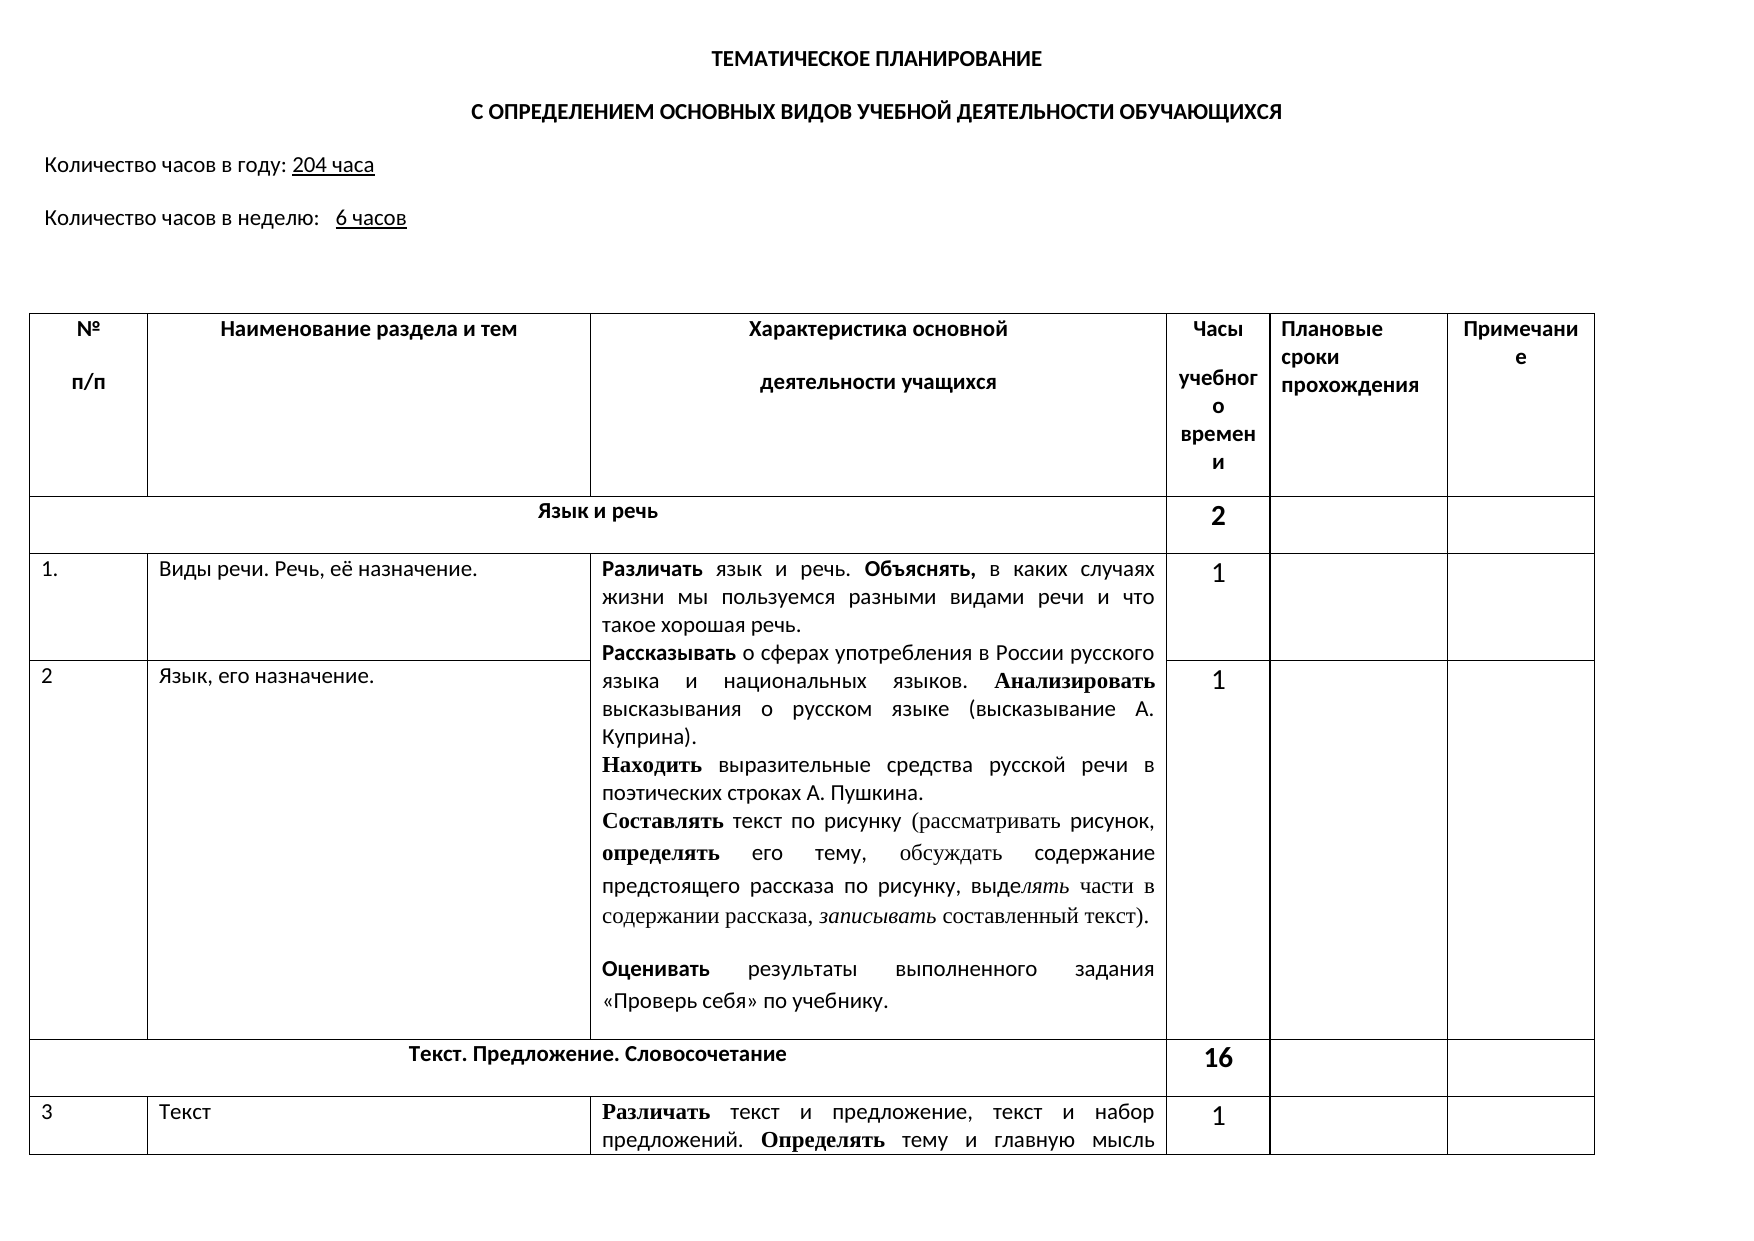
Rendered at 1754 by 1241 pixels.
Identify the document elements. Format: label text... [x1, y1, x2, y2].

table_cell [1448, 554, 1594, 660]
table_cell Язык и речь [30, 497, 1166, 553]
text Количество часов в году: 204 часа [44, 150, 1710, 178]
table_cell [1271, 1097, 1447, 1153]
table_cell [1271, 554, 1447, 660]
text Количество часов в неделю: 6 часов [44, 203, 1710, 231]
table_cell Язык, его назначение. [148, 661, 590, 1038]
table_cell 2 [1167, 497, 1269, 553]
table_cell Виды речи. Речь, её назначение. [148, 554, 590, 660]
table_header Характеристика основной деятельности учащихся [591, 314, 1166, 496]
table_cell 1 [1167, 554, 1269, 660]
table_cell Текст [148, 1097, 590, 1153]
text с определением основных видов учебной деятельности обучающихся [44, 97, 1710, 125]
table_cell [1271, 497, 1447, 553]
table_cell 3 [30, 1097, 147, 1153]
table_header Наименование раздела и тем [148, 314, 590, 496]
table_cell 1. [30, 554, 147, 660]
text тематическое планирование [44, 44, 1710, 72]
table_header Часы учебного времени [1167, 314, 1269, 496]
table_cell 16 [1167, 1040, 1269, 1096]
table_cell [1271, 661, 1447, 1038]
table_cell 1 [1167, 1097, 1269, 1153]
table_header Плановые сроки прохождения [1271, 314, 1447, 496]
table_header Примечание [1448, 314, 1594, 496]
table_cell [1448, 1040, 1594, 1096]
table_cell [591, 1097, 1166, 1153]
table_cell [1448, 497, 1594, 553]
table_header № п/п [30, 314, 147, 496]
table_cell [1448, 1097, 1594, 1153]
table_cell [1271, 1040, 1447, 1096]
table_cell 1 [1167, 661, 1269, 1038]
table_cell 2 [30, 661, 147, 1038]
table_cell [1448, 661, 1594, 1038]
table_cell Различать язык и речь. Объяснять, в каких случаях жизни мы пользуемся разными видами речи и что такое хорошая речь. Рассказывать о сферах употребления в России русского языка и национальных языков. Анализировать высказывания о русском языке (высказывание А. Куприна). Находить выразительные средства русской речи в поэтических строках А. Пушкина. Составлять текст по рисунку (рассматривать рисунок, определять его тему, обсуждать содержание предстоящего рассказа по рисунку, выделять части в содержании рассказа, записывать составленный текст). Оценивать результаты выполненного задания «Проверь себя» по учебнику. [591, 554, 1166, 1038]
table_cell Текст. Предложение. Словосочетание [30, 1040, 1166, 1096]
